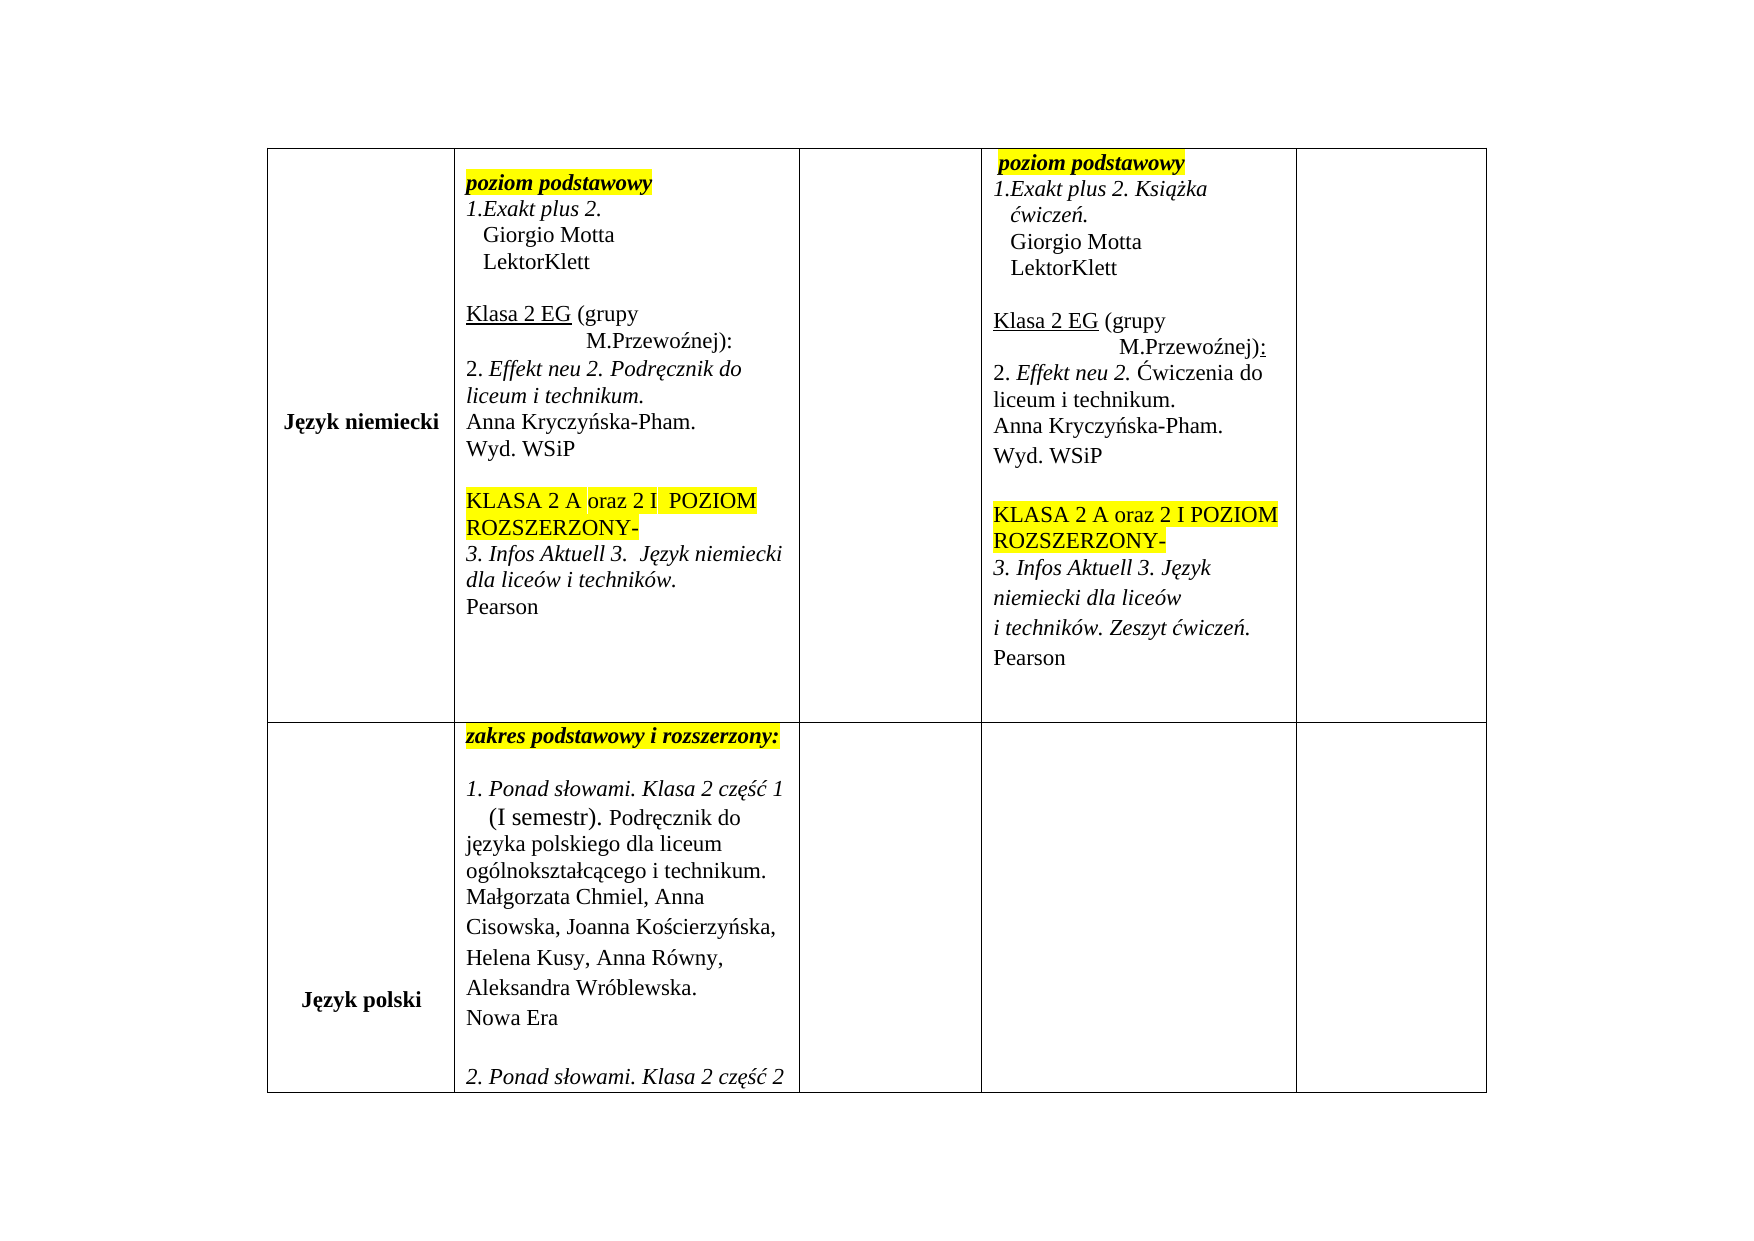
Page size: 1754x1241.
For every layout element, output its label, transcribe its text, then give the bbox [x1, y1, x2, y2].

table_cell [982, 723, 1296, 1092]
table_cell [800, 149, 981, 722]
table_cell poziom podstawowy 1.Exakt plus 2. Giorgio Motta LektorKlett Klasa 2 EG (grupy M.Przewoźnej): 2. Effekt neu 2. Podręcznik do liceum i technikum. Anna Kryczyńska-Pham. Wyd. WSiP KLASA 2 A oraz 2 I POZIOM ROZSZERZONY- 3. Infos Aktuell 3. Język niemiecki dla liceów i techników. Pearson [455, 149, 799, 722]
table_cell Język niemiecki [268, 149, 454, 722]
table_cell poziom podstawowy 1.Exakt plus 2. Książka ćwiczeń. Giorgio Motta LektorKlett Klasa 2 EG (grupy M.Przewoźnej): 2. Effekt neu 2. Ćwiczenia do liceum i technikum. Anna Kryczyńska-Pham. Wyd. WSiP KLASA 2 A oraz 2 I POZIOM ROZSZERZONY- 3. Infos Aktuell 3. Język niemiecki dla liceów i techników. Zeszyt ćwiczeń. Pearson [982, 149, 1296, 722]
table_cell [1297, 723, 1486, 1092]
table_cell [800, 723, 981, 1092]
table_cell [455, 723, 799, 1092]
table_cell [1297, 149, 1486, 722]
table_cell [268, 723, 454, 1092]
